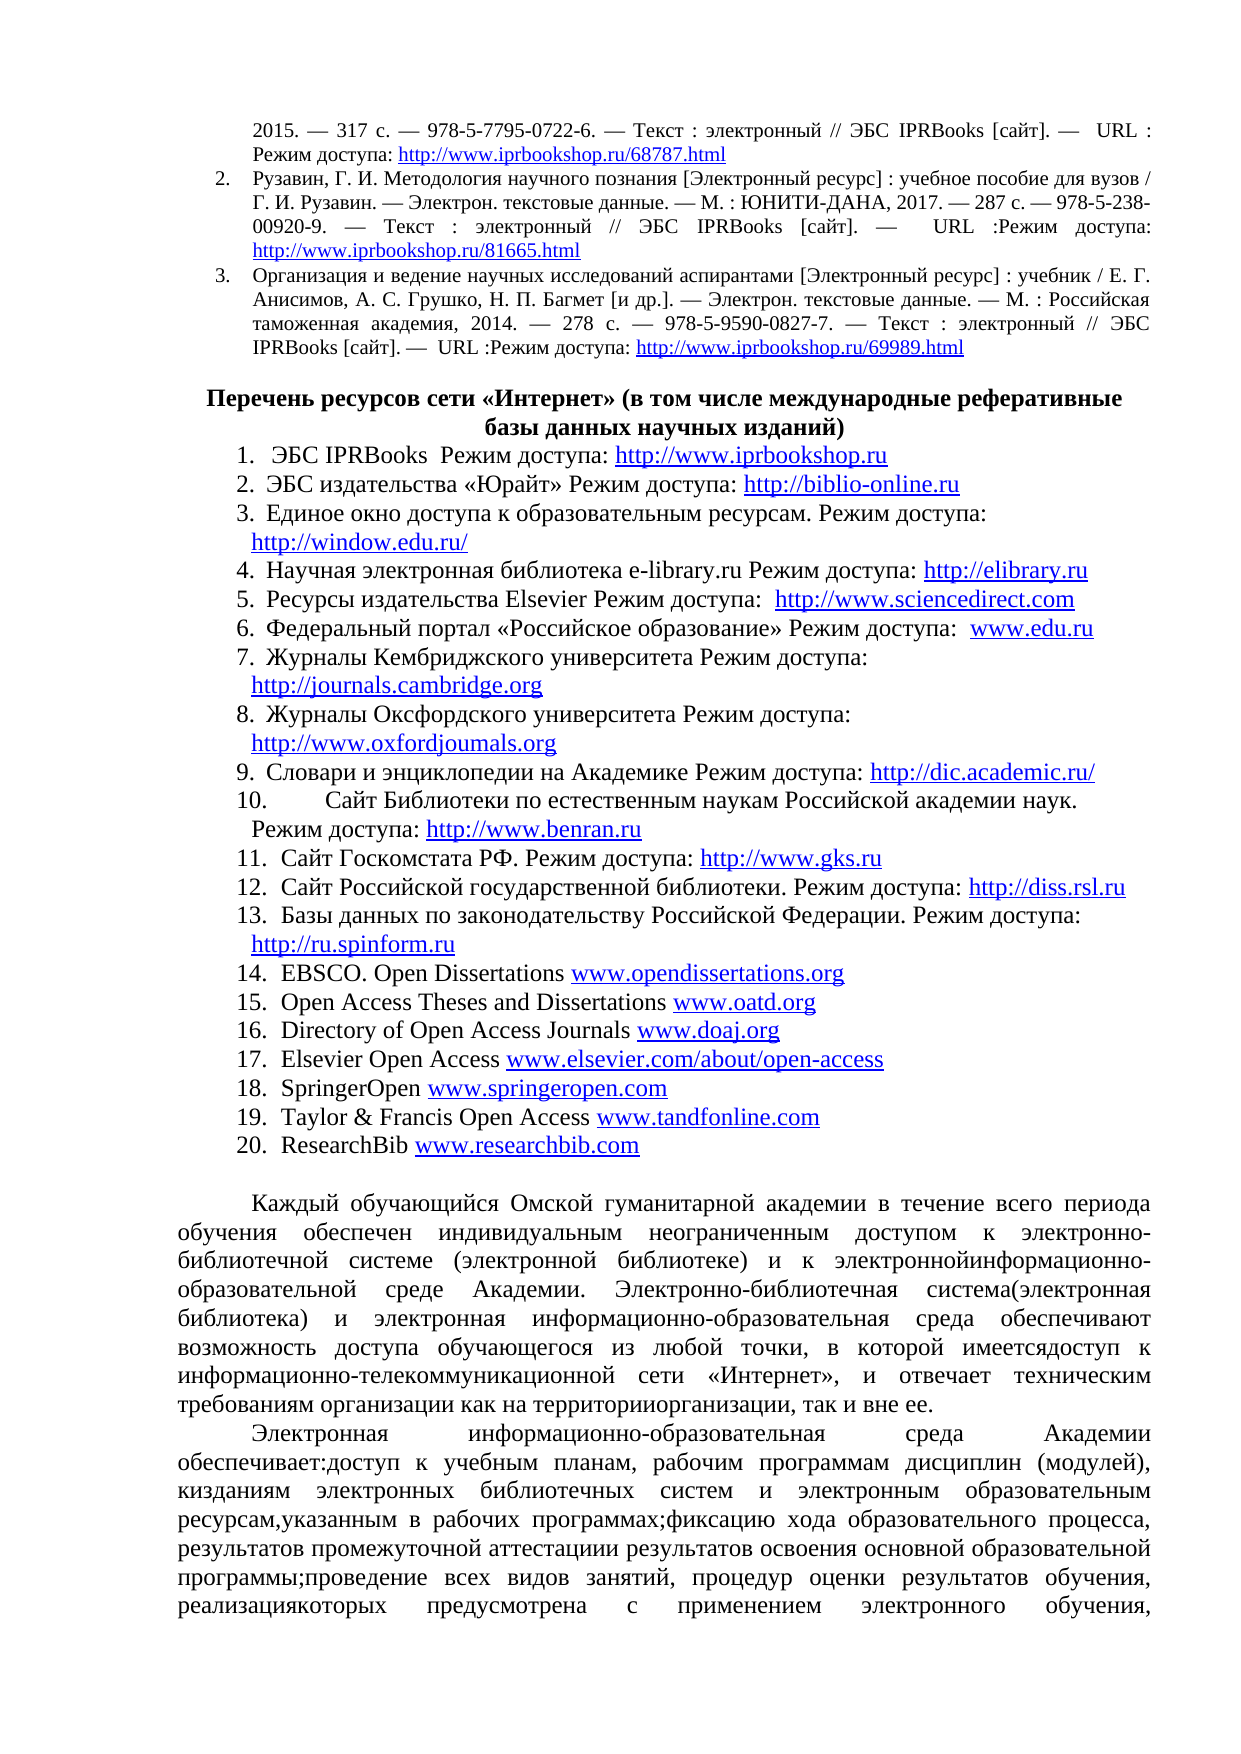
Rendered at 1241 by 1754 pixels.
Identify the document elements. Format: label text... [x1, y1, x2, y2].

list Open Access Theses and Dissertations www.oatd.org [236, 987, 1152, 1015]
list Taylor & Francis Open Access www.tandfonline.com [236, 1102, 1152, 1130]
list Федеральный портал «Российское образование» Режим доступа: www.edu.ru [236, 613, 1152, 642]
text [177, 1418, 1152, 1619]
list ЭБС IPRBooks Режим доступа: http://www.iprbookshop.ru [229, 440, 1152, 469]
text Перечень ресурсов сети «Интернет» (в том числе международные реферативные базы данных научных изданий) [177, 383, 1152, 440]
list ЭБС издательства «Юрайт» Режим доступа: http://biblio-online.ru [236, 469, 1152, 498]
list Словари и энциклопедии на Академике Режим доступа: http://dic.academic.ru/ [236, 757, 1152, 785]
list Сайт Госкомстата РФ. Режим доступа: http://www.gks.ru [236, 843, 1152, 872]
list Журналы Кембриджского университета Режим доступа: http://journals.cambridge.org [236, 642, 1152, 699]
list Журналы Оксфордского университета Режим доступа: http://www.oxfordjoumals.org [236, 699, 1152, 757]
list Ресурсы издательства Elsevier Режим доступа: http://www.sciencedirect.com [236, 584, 1152, 613]
list Сайт Российской государственной библиотеки. Режим доступа: http://diss.rsl.ru [236, 872, 1152, 900]
list Сайт Библиотеки по естественным наукам Российской академии наук. Режим доступа: http://www.benran.ru [236, 785, 1152, 843]
list Единое окно доступа к образовательным ресурсам. Режим доступа: http://window.edu.ru/ [236, 498, 1152, 555]
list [215, 118, 1152, 166]
text Каждый обучающийся Омской гуманитарной академии в течение всего периода обучения обеспечен индивидуальным неограниченным доступом к электронно-библиотечной системе (электронной библиотеке) и к электроннойинформационно-образовательной среде Академии. Электронно-библиотечная система(электронная библиотека) и электронная информационно-образовательная среда обеспечивают возможность доступа обучающегося из любой точки, в которой имеетсядоступ к информационно-телекоммуникационной сети «Интернет», и отвечает техническим требованиям организации как на территорииорганизации, так и вне ее. [177, 1188, 1152, 1418]
list SpringerOpen www.springeropen.com [236, 1073, 1152, 1102]
list Базы данных по законодательству Российской Федерации. Режим доступа: http://ru.spinform.ru [236, 900, 1152, 958]
list Рузавин, Г. И. Методология научного познания [Электронный ресурс] : учебное пособие для вузов / Г. И. Рузавин. — Электрон. текстовые данные. — М. : ЮНИТИ-ДАНА, 2017. — 287 c. — 978-5-238-00920-9. — Текст : электронный // ЭБС IPRBooks [сайт]. — URL :Режим доступа: http://www.iprbookshop.ru/81665.html [215, 166, 1152, 262]
list Directory of Open Access Journals www.doaj.org [236, 1015, 1152, 1044]
list ResearchBib www.researchbib.com [236, 1130, 1152, 1159]
list Организация и ведение научных исследований аспирантами [Электронный ресурс] : учебник / Е. Г. Анисимов, А. С. Грушко, Н. П. Багмет [и др.]. — Электрон. текстовые данные. — М. : Российская таможенная академия, 2014. — 278 c. — 978-5-9590-0827-7. — Текст : электронный // ЭБС IPRBooks [сайт]. — URL :Режим доступа: http://www.iprbookshop.ru/69989.html [215, 262, 1152, 359]
list Elsevier Open Access www.elsevier.com/about/open-access [236, 1044, 1152, 1073]
list Научная электронная библиотека e-library.ru Режим доступа: http://elibrary.ru [236, 555, 1152, 584]
list EBSCO. Open Dissertations www.opendissertations.org [236, 958, 1152, 987]
